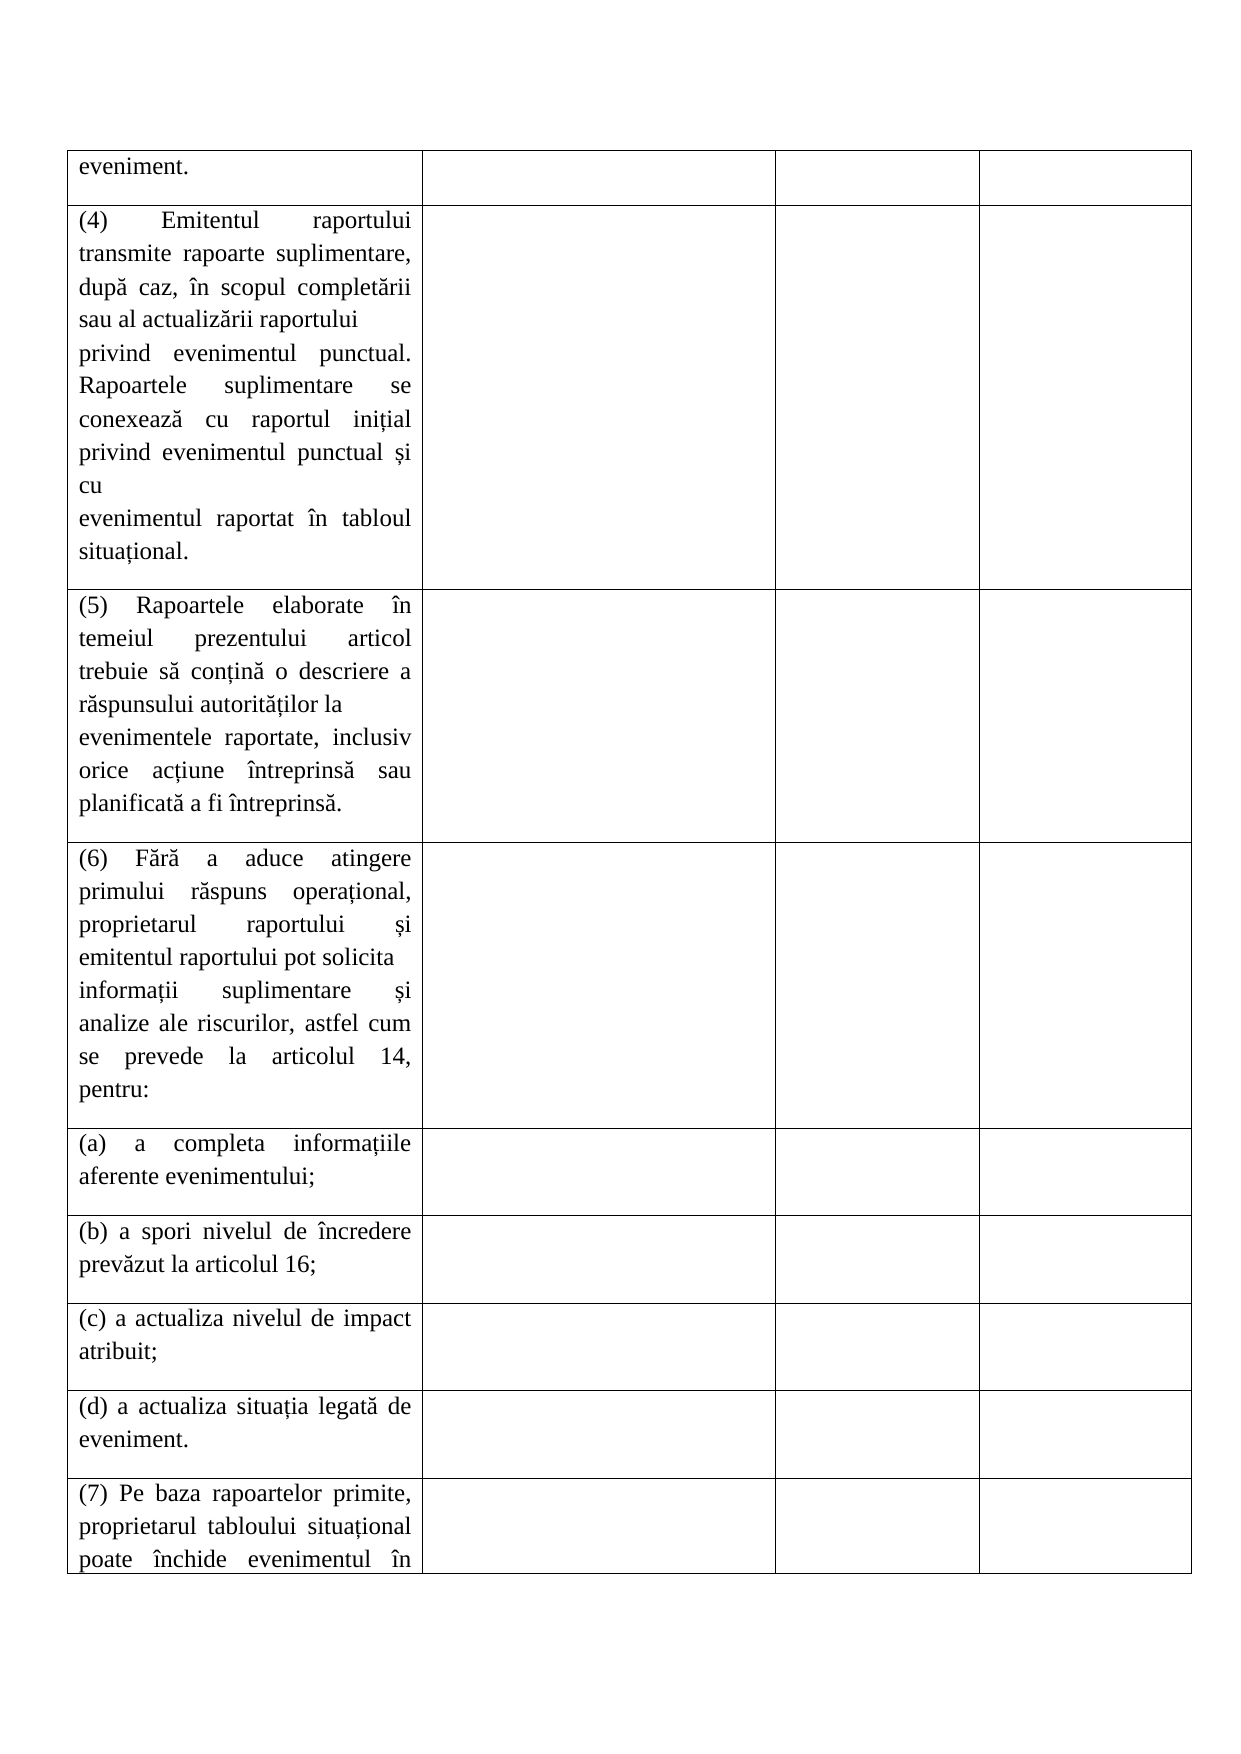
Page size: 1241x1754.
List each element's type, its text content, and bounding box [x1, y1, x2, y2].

table_cell (b) a spori nivelul de încredere prevăzut la articolul 16; [68, 1216, 422, 1302]
table_cell [776, 1304, 979, 1390]
table_cell (d) a actualiza situația legată de eveniment. [68, 1391, 422, 1477]
table_cell [423, 843, 775, 1127]
table_cell [980, 151, 1191, 204]
table_cell [980, 843, 1191, 1127]
table_cell [980, 1391, 1191, 1477]
table_cell [776, 1479, 979, 1573]
table_cell [776, 206, 979, 589]
table_cell [776, 1129, 979, 1215]
table_cell (a) a completa informațiile aferente evenimentului; [68, 1129, 422, 1215]
table_cell [423, 1391, 775, 1477]
table_cell [423, 206, 775, 589]
table_cell [980, 1479, 1191, 1573]
table_cell [776, 1216, 979, 1302]
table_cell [68, 1479, 422, 1573]
table_cell (c) a actualiza nivelul de impact atribuit; [68, 1304, 422, 1390]
table_cell [980, 1304, 1191, 1390]
table_cell (5) Rapoartele elaborate în temeiul prezentului articol trebuie să conțină o descriere a răspunsului autorităților la evenimentele raportate, inclusiv orice acțiune întreprinsă sau planificată a fi întreprinsă. [68, 590, 422, 842]
table_cell [980, 206, 1191, 589]
table_cell [423, 1479, 775, 1573]
table_cell [776, 590, 979, 842]
table_cell [423, 1129, 775, 1215]
table_cell [776, 151, 979, 204]
table_cell [423, 1304, 775, 1390]
table_cell [980, 590, 1191, 842]
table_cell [68, 151, 422, 204]
table_cell [980, 1129, 1191, 1215]
table_cell [423, 151, 775, 204]
table_cell (6) Fără a aduce atingere primului răspuns operațional, proprietarul raportului și emitentul raportului pot solicita informații suplimentare și analize ale riscurilor, astfel cum se prevede la articolul 14, pentru: [68, 843, 422, 1127]
table_cell [423, 1216, 775, 1302]
table_cell [423, 590, 775, 842]
table_cell [776, 1391, 979, 1477]
table_cell (4) Emitentul raportului transmite rapoarte suplimentare, după caz, în scopul completării sau al actualizării raportului privind evenimentul punctual. Rapoartele suplimentare se conexează cu raportul inițial privind evenimentul punctual și cu evenimentul raportat în tabloul situațional. [68, 206, 422, 589]
table_cell [980, 1216, 1191, 1302]
table_cell [776, 843, 979, 1127]
